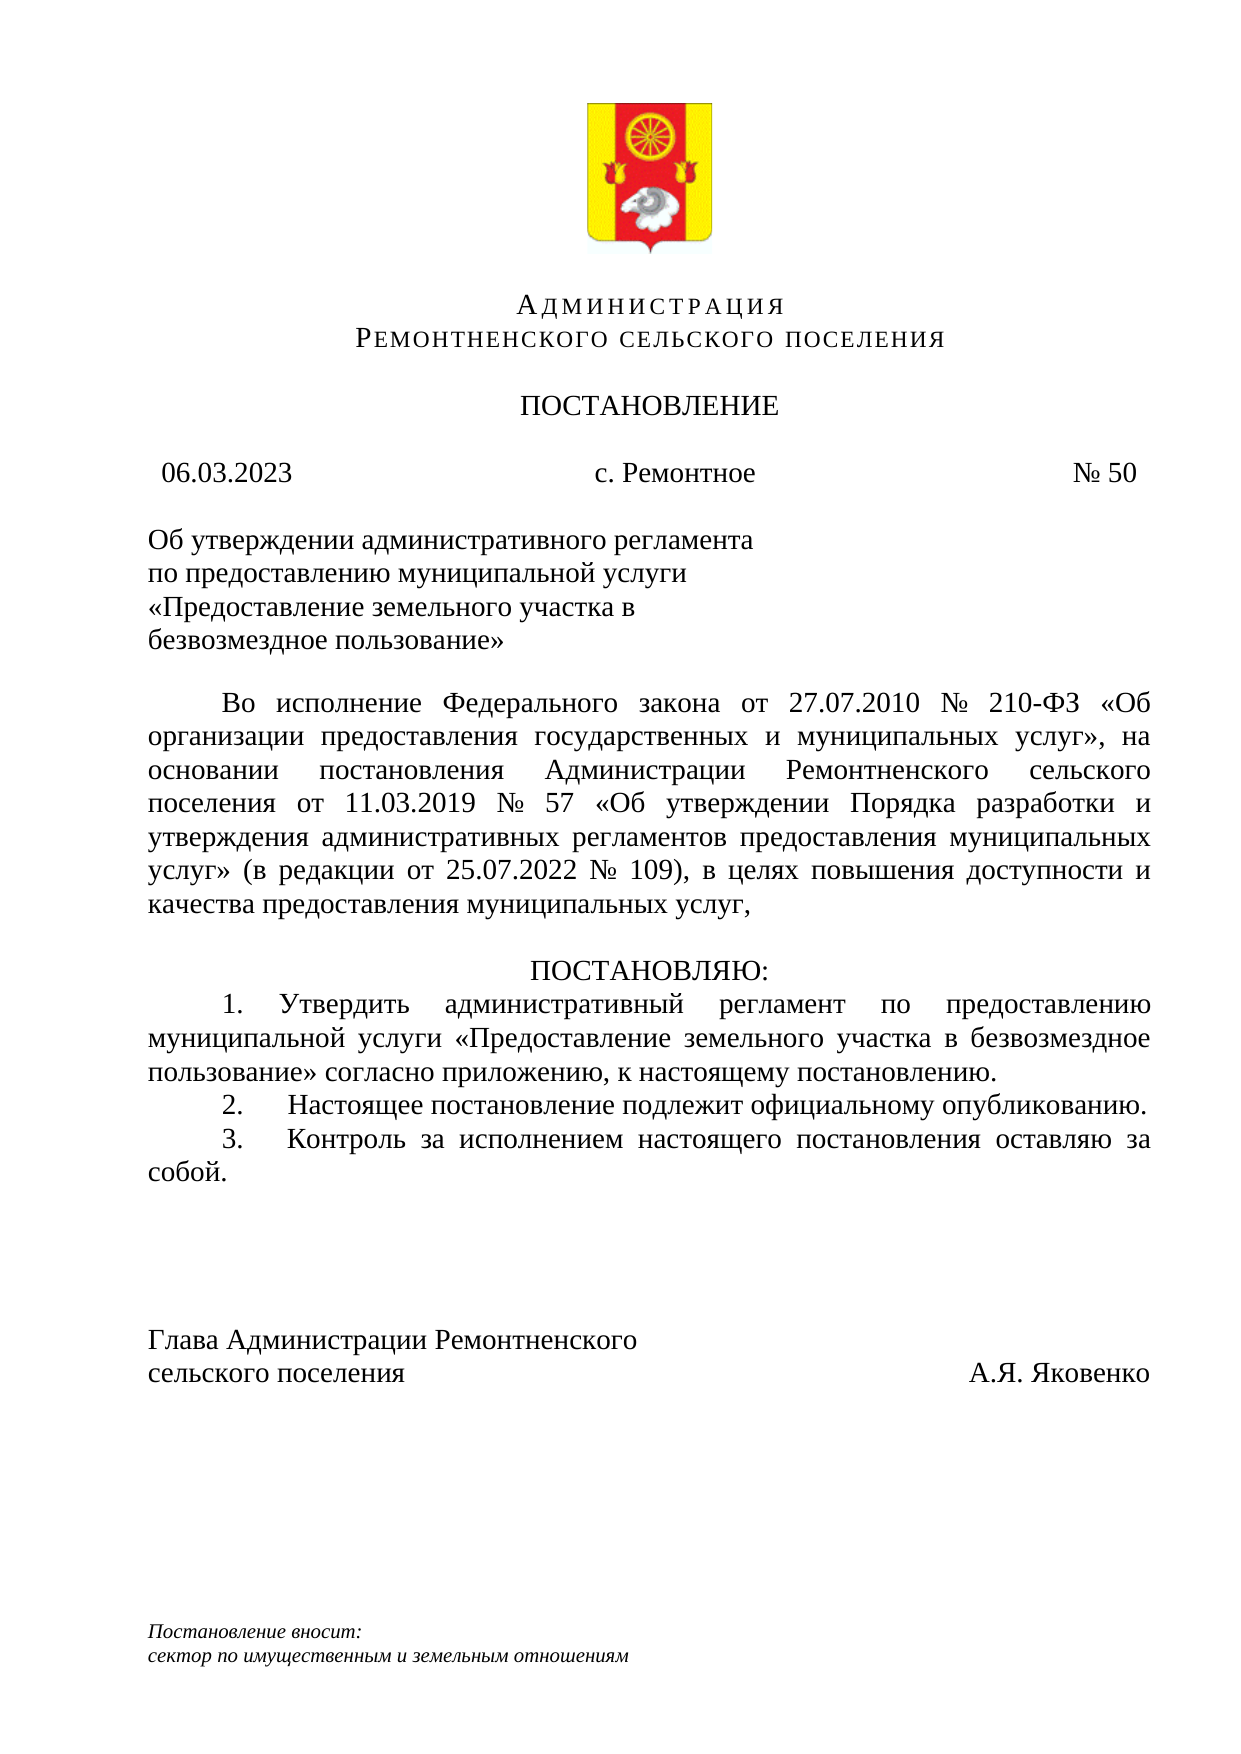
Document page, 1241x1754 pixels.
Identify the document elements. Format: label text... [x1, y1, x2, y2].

table_header № 50 [787, 455, 1146, 488]
table_header 06.03.2023 [154, 455, 506, 488]
text Администрация [148, 253, 1152, 321]
text сельского поселения А.Я. Яковенко [148, 1356, 1152, 1389]
text Во исполнение Федерального закона от 27.07.2010 № 210-ФЗ «Об организации предоставления государственных и муниципальных услуг», на основании постановления Администрации Ремонтненского сельского поселения от 11.03.2019 № 57 «Об утверждении Порядка разработки и утверждения административных регламентов предоставления муниципальных услуг» (в редакции от 25.07.2022 № 109), в целях повышения доступности и качества предоставления муниципальных услуг, [148, 685, 1152, 919]
text 2. Настоящее постановление подлежит официальному опубликованию. [148, 1087, 1152, 1121]
text 3. Контроль за исполнением настоящего постановления оставляю за собой. [148, 1121, 1152, 1188]
text Ремонтненского сельского поселения [148, 321, 1152, 354]
text «Предоставление земельного участка в [148, 589, 1152, 622]
text ПОСТАНОВЛЕНИЕ [148, 388, 1152, 421]
text ПОСТАНОВЛЯЮ: [148, 953, 1152, 987]
text Глава Администрации Ремонтненского [148, 1322, 1152, 1356]
table_header с. Ремонтное [506, 455, 787, 488]
text по предоставлению муниципальной услуги [148, 555, 1152, 589]
text Об утверждении административного регламента [148, 522, 1152, 555]
text безвозмездное пользование» [148, 622, 1152, 656]
text 1. Утвердить административный регламент по предоставлению муниципальной услуги «Предоставление земельного участка в безвозмездное пользование» согласно приложению, к настоящему постановлению. [148, 987, 1152, 1087]
text Постановление вносит: [148, 1619, 1152, 1643]
text сектор по имущественным и земельным отношениям [148, 1643, 1152, 1667]
picture [587, 103, 713, 254]
